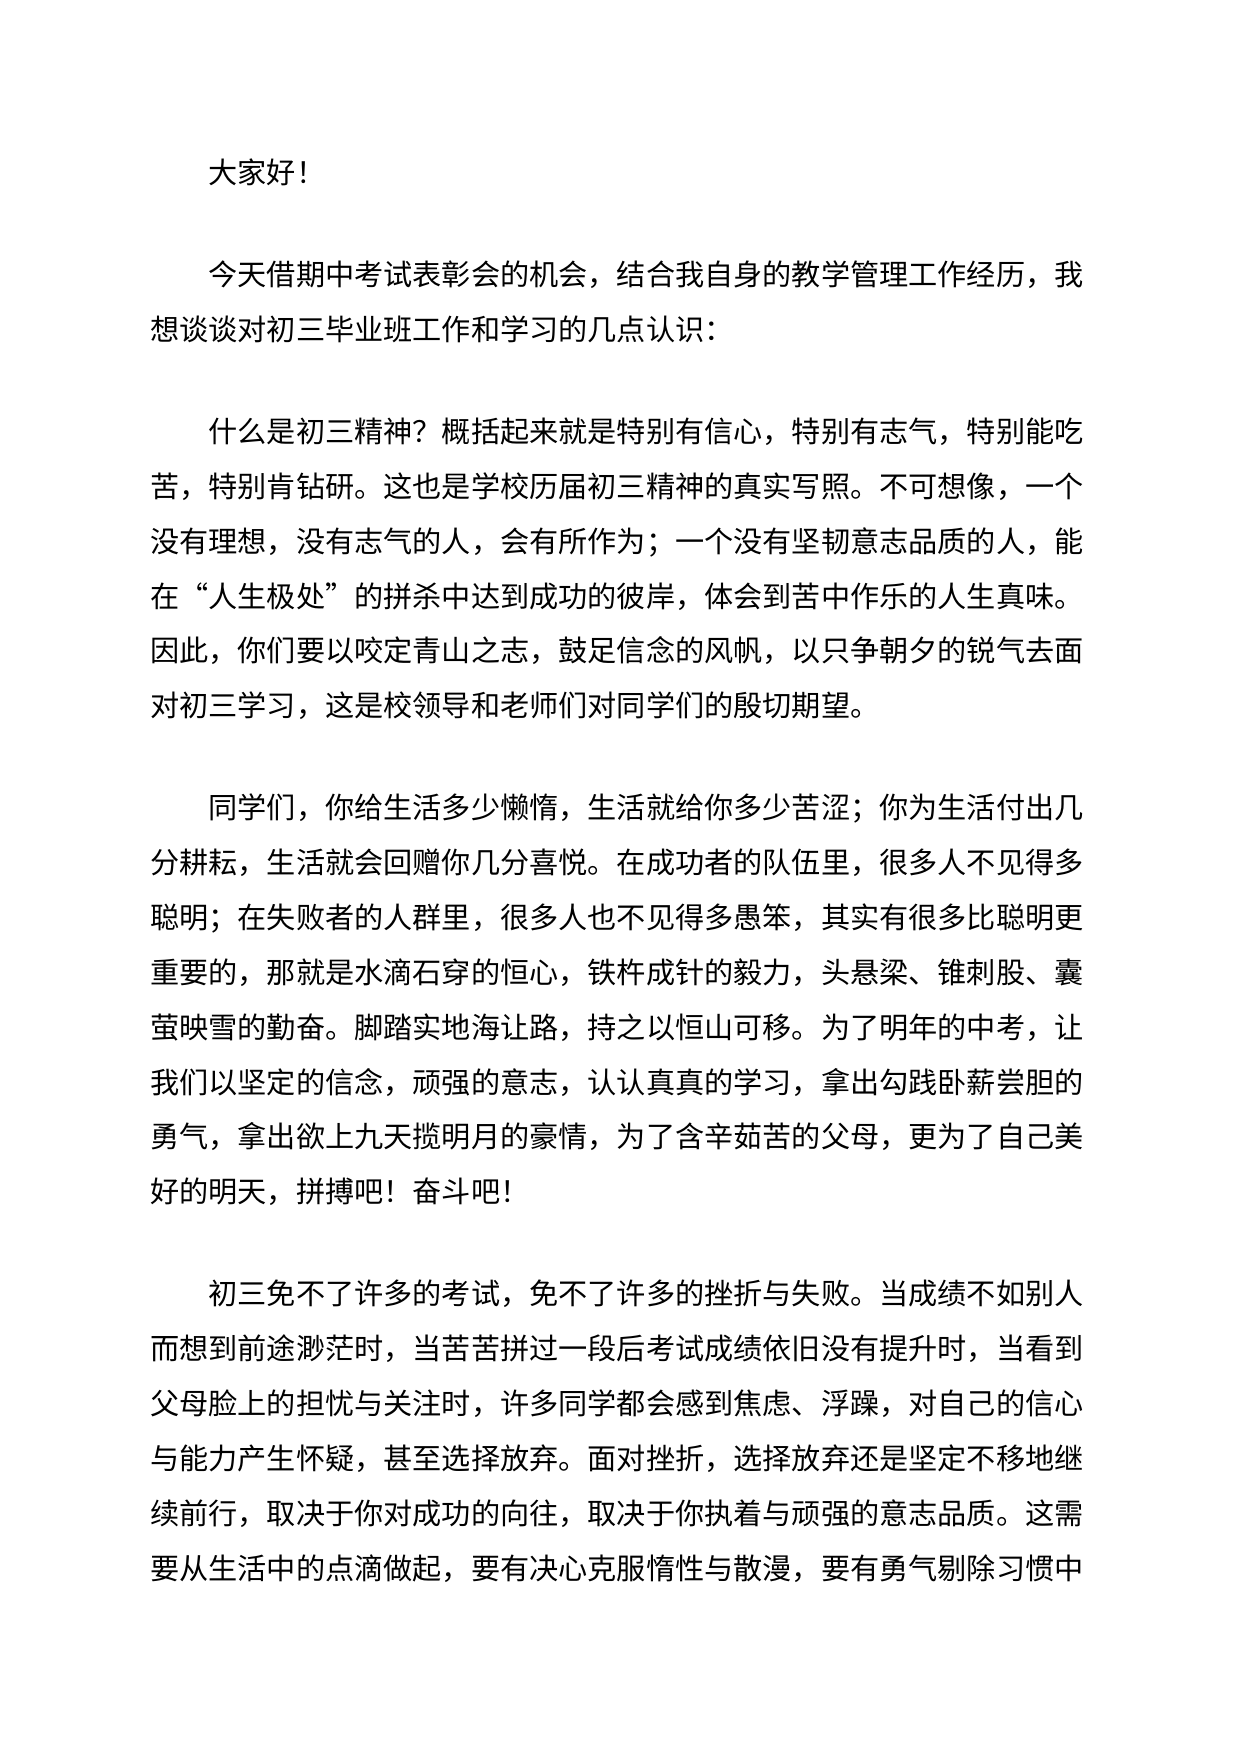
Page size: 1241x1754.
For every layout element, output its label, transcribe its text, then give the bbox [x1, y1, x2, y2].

text 大家好！ [150, 150, 1090, 192]
text 什么是初三精神？概括起来就是特别有信心，特别有志气，特别能吃苦，特别肯钻研。这也是学校历届初三精神的真实写照。不可想像，一个没有理想，没有志气的人，会有所作为；一个没有坚韧意志品质的人，能在“人生极处”的拼杀中达到成功的彼岸，体会到苦中作乐的人生真味。因此，你们要以咬定青山之志，鼓足信念的风帆，以只争朝夕的锐气去面对初三学习，这是校领导和老师们对同学们的殷切期望。 [150, 408, 1090, 725]
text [150, 1271, 1090, 1587]
text 同学们，你给生活多少懒惰，生活就给你多少苦涩；你为生活付出几分耕耘，生活就会回赠你几分喜悦。在成功者的队伍里，很多人不见得多聪明；在失败者的人群里，很多人也不见得多愚笨，其实有很多比聪明更重要的，那就是水滴石穿的恒心，铁杵成针的毅力，头悬梁、锥刺股、囊萤映雪的勤奋。脚踏实地海让路，持之以恒山可移。为了明年的中考，让我们以坚定的信念，顽强的意志，认认真真的学习，拿出勾践卧薪尝胆的勇气，拿出欲上九天揽明月的豪情，为了含辛茹苦的父母，更为了自己美好的明天，拼搏吧！奋斗吧！ [150, 785, 1090, 1211]
text 今天借期中考试表彰会的机会，结合我自身的教学管理工作经历，我想谈谈对初三毕业班工作和学习的几点认识： [150, 252, 1090, 349]
